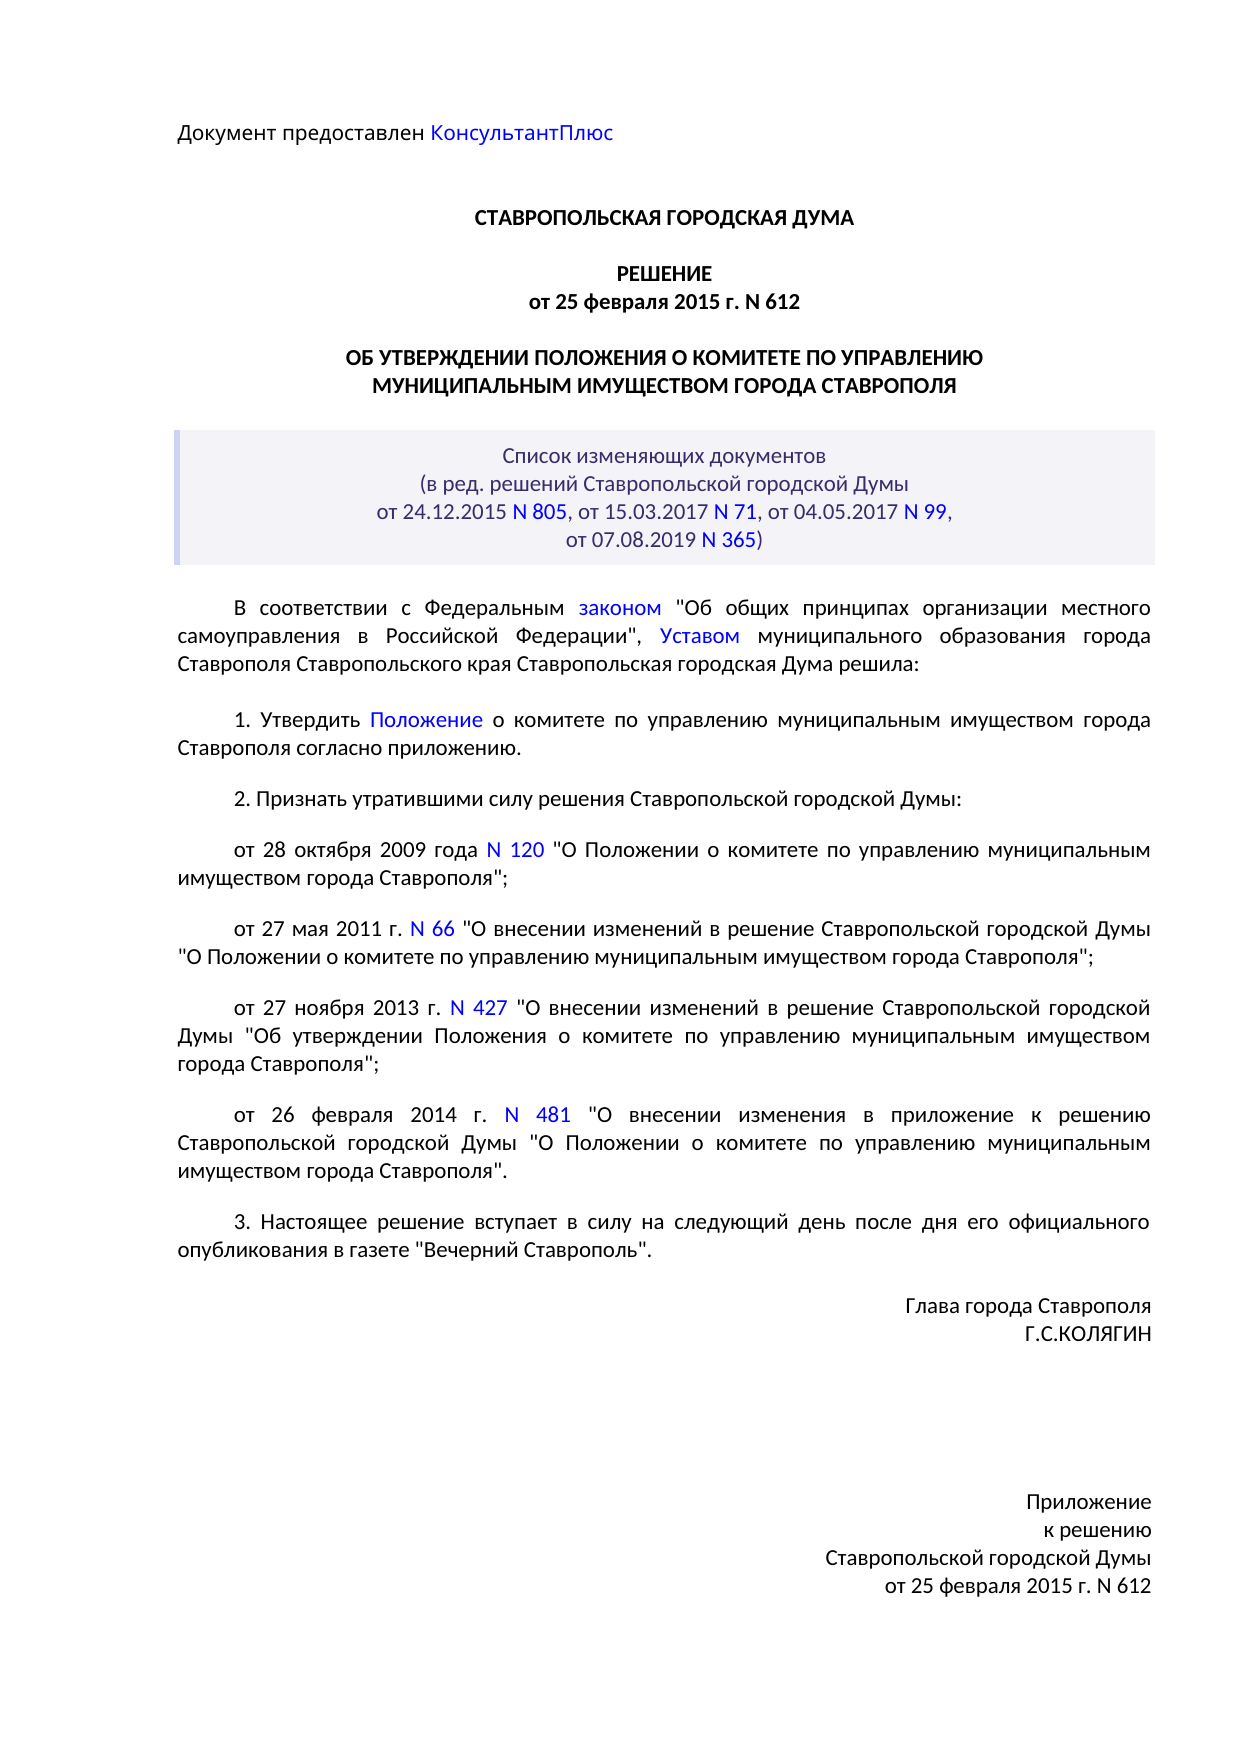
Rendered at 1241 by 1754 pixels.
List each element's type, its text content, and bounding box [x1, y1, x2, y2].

table_header Список изменяющих документов (в ред. решений Ставропольской городской Думы от 24.12.2015 N 805, от 15.03.2017 N 71, от 04.05.2017 N 99, от 07.08.2019 N 365) [180, 430, 1149, 565]
title МУНИЦИПАЛЬНЫМ ИМУЩЕСТВОМ ГОРОДА СТАВРОПОЛЯ [177, 371, 1152, 399]
text от 27 ноября 2013 г. N 427 "О внесении изменений в решение Ставропольской городской Думы "Об утверждении Положения о комитете по управлению муниципальным имуществом города Ставрополя"; [177, 993, 1152, 1077]
text Ставропольской городской Думы [177, 1543, 1152, 1571]
title Документ предоставлен КонсультантПлюс [177, 118, 1152, 175]
text 1. Утвердить Положение о комитете по управлению муниципальным имуществом города Ставрополя согласно приложению. [177, 705, 1152, 761]
text Г.С.КОЛЯГИН [177, 1319, 1152, 1347]
text 2. Признать утратившими силу решения Ставропольской городской Думы: [177, 784, 1152, 812]
text к решению [177, 1515, 1152, 1543]
text от 27 мая 2011 г. N 66 "О внесении изменений в решение Ставропольской городской Думы "О Положении о комитете по управлению муниципальным имуществом города Ставрополя"; [177, 914, 1152, 970]
text Глава города Ставрополя [177, 1291, 1152, 1319]
title ОБ УТВЕРЖДЕНИИ ПОЛОЖЕНИЯ О КОМИТЕТЕ ПО УПРАВЛЕНИЮ [177, 343, 1152, 371]
text от 26 февраля 2014 г. N 481 "О внесении изменения в приложение к решению Ставропольской городской Думы "О Положении о комитете по управлению муниципальным имуществом города Ставрополя". [177, 1100, 1152, 1184]
text от 28 октября 2009 года N 120 "О Положении о комитете по управлению муниципальным имуществом города Ставрополя"; [177, 835, 1152, 891]
title СТАВРОПОЛЬСКАЯ ГОРОДСКАЯ ДУМА [177, 203, 1152, 231]
title от 25 февраля 2015 г. N 612 [177, 287, 1152, 315]
text от 25 февраля 2015 г. N 612 [177, 1571, 1152, 1599]
title РЕШЕНИЕ [177, 259, 1152, 287]
text 3. Настоящее решение вступает в силу на следующий день после дня его официального опубликования в газете "Вечерний Ставрополь". [177, 1207, 1152, 1263]
text В соответствии с Федеральным законом "Об общих принципах организации местного самоуправления в Российской Федерации", Уставом муниципального образования города Ставрополя Ставропольского края Ставропольская городская Дума решила: [177, 593, 1152, 677]
text Приложение [177, 1487, 1152, 1515]
